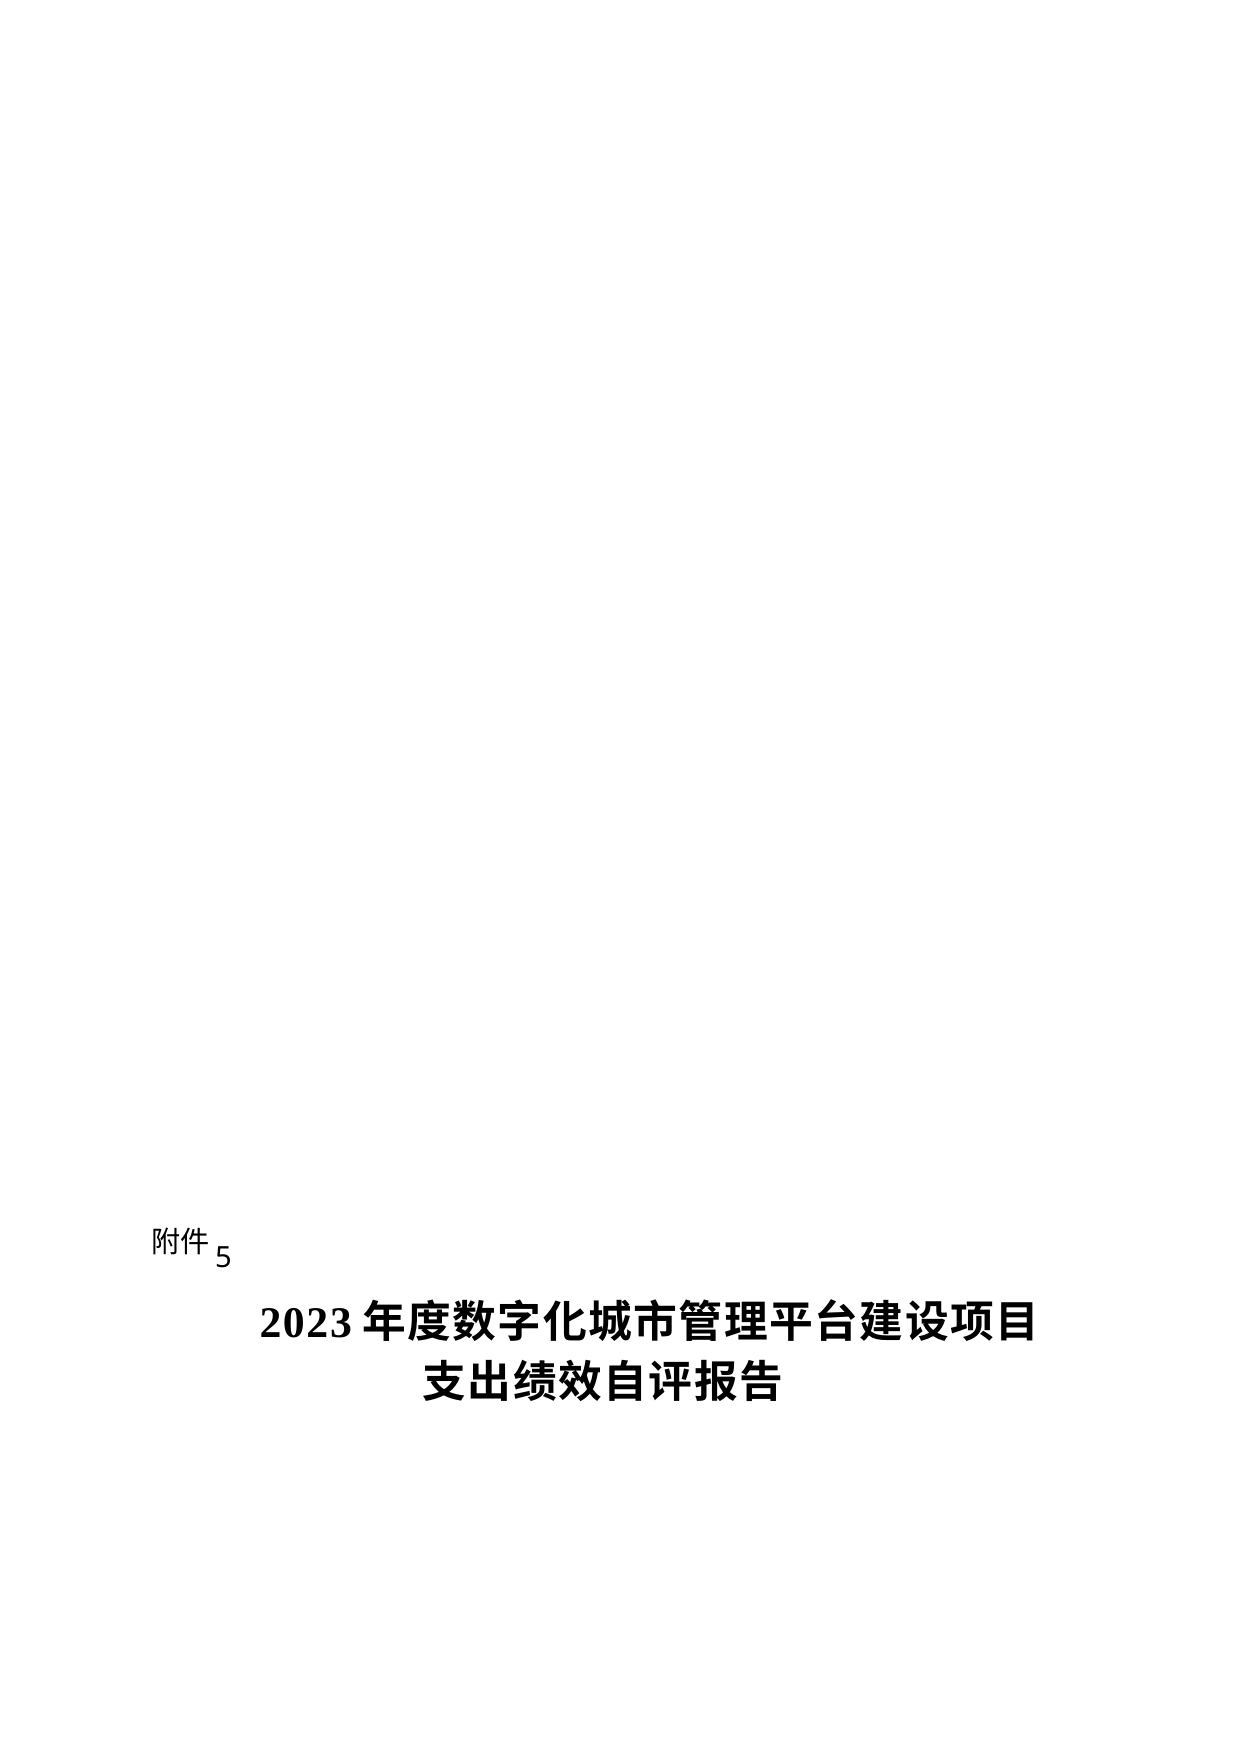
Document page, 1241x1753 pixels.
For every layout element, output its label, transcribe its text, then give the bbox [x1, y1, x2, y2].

text 附件5 [151, 1220, 1054, 1280]
text 2023年度数字化城市管理平台建设项目支出绩效自评报告 [151, 1301, 1054, 1421]
